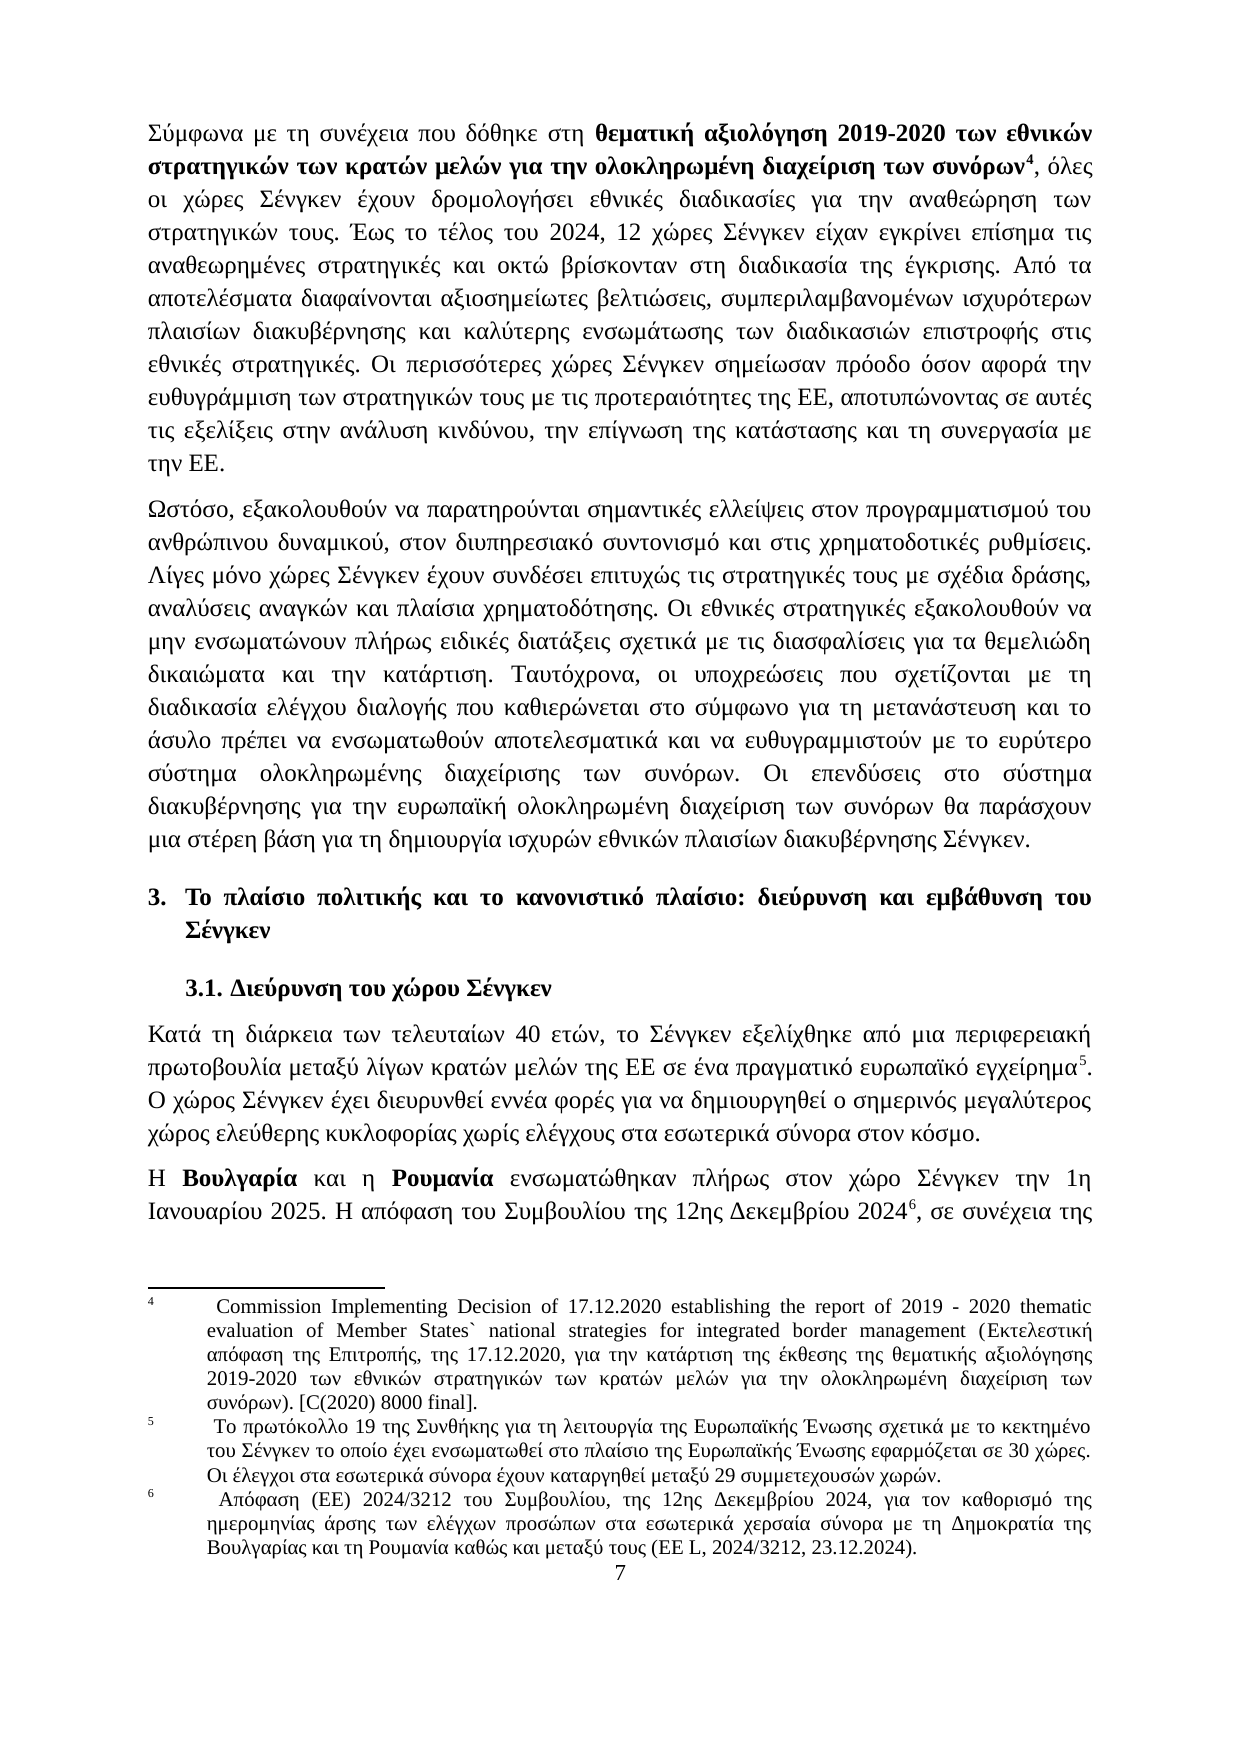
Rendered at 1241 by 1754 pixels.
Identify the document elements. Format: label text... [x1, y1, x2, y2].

text Ωστόσο, εξακολουθούν να παρατηρούνται σημαντικές ελλείψεις στον προγραμματισμού του ανθρώπινου δυναμικού, στον διυπηρεσιακό συντονισμό και στις χρηματοδοτικές ρυθμίσεις. Λίγες μόνο χώρες Σένγκεν έχουν συνδέσει επιτυχώς τις στρατηγικές τους με σχέδια δράσης, αναλύσεις αναγκών και πλαίσια χρηματοδότησης. Οι εθνικές στρατηγικές εξακολουθούν να μην ενσωματώνουν πλήρως ειδικές διατάξεις σχετικά με τις διασφαλίσεις για τα θεμελιώδη δικαιώματα και την κατάρτιση. Ταυτόχρονα, οι υποχρεώσεις που σχετίζονται με τη διαδικασία ελέγχου διαλογής που καθιερώνεται στο σύμφωνο για τη μετανάστευση και το άσυλο πρέπει να ενσωματωθούν αποτελεσματικά και να ευθυγραμμιστούν με το ευρύτερο σύστημα ολοκληρωμένης διαχείρισης των συνόρων. Οι επενδύσεις στο σύστημα διακυβέρνησης για την ευρωπαϊκή ολοκληρωμένη διαχείριση των συνόρων θα παράσχουν μια στέρεη βάση για τη δημιουργία ισχυρών εθνικών πλαισίων διακυβέρνησης Σένγκεν. [148, 494, 1093, 853]
list Διεύρυνση του χώρου Σένγκεν [185, 973, 1093, 1002]
text Σύμφωνα με τη συνέχεια που δόθηκε στη θεματική αξιολόγηση 2019-2020 των εθνικών στρατηγικών των κρατών μελών για την ολοκληρωμένη διαχείριση των συνόρων, όλες οι χώρες Σένγκεν έχουν δρομολογήσει εθνικές διαδικασίες για την αναθεώρηση των στρατηγικών τους. Έως το τέλος του 2024, 12 χώρες Σένγκεν είχαν εγκρίνει επίσημα τις αναθεωρημένες στρατηγικές και οκτώ βρίσκονταν στη διαδικασία της έγκρισης. Από τα αποτελέσματα διαφαίνονται αξιοσημείωτες βελτιώσεις, συμπεριλαμβανομένων ισχυρότερων πλαισίων διακυβέρνησης και καλύτερης ενσωμάτωσης των διαδικασιών επιστροφής στις εθνικές στρατηγικές. Οι περισσότερες χώρες Σένγκεν σημείωσαν πρόοδο όσον αφορά την ευθυγράμμιση των στρατηγικών τους με τις προτεραιότητες της ΕΕ, αποτυπώνοντας σε αυτές τις εξελίξεις στην ανάλυση κινδύνου, την επίγνωση της κατάστασης και τη συνεργασία με την ΕΕ. [148, 118, 1093, 477]
text Κατά τη διάρκεια των τελευταίων 40 ετών, το Σένγκεν εξελίχθηκε από μια περιφερειακή πρωτοβουλία μεταξύ λίγων κρατών μελών της ΕΕ σε ένα πραγματικό ευρωπαϊκό εγχείρημα. Ο χώρος Σένγκεν έχει διευρυνθεί εννέα φορές για να δημιουργηθεί ο σημερινός μεγαλύτερος χώρος ελεύθερης κυκλοφορίας χωρίς ελέγχους στα εσωτερικά σύνορα στον κόσμο. [148, 1019, 1093, 1146]
text Η Βουλγαρία και η Ρουμανία ενσωματώθηκαν πλήρως στον χώρο Σένγκεν την 1η Ιανουαρίου 2025. Η απόφαση του Συμβουλίου της 12ης Δεκεμβρίου 2024, σε συνέχεια της απόφασής του της 30ής Δεκεμβρίου 2023 για το ίδιο θέμα, σηματοδότησε την ολοκλήρωση μιας 18ετούς διαδικασίας, καθώς και οι δύο χώρες έγιναν κράτη Σένγκεν μετά την προσχώρησή τους στην ΕΕ. Με την πλήρη ένταξή τους στον χώρο Σένγκεν, η Βουλγαρία και η Ρουμανία αναμένεται να εξοικονομήσουν δισεκατομμύρια ευρώ, δεδομένου ότι εάν συνεχίζονταν οι έλεγχοι στα εσωτερικά σύνορα, οι εταιρείες που δραστηριοποιούνται στις δύο αυτές χώρες εκτιμάται ότι θα κατέβαλλαν ετησίως δισεκατομμύρια ως αποτέλεσμα των υψηλότερων εξόδων υλικοτεχνικής υποστήριξης, των καθυστερήσεων που επηρεάζουν τις παραδόσεις αγαθών και εξοπλισμού και του υψηλότερου κόστους που πρέπει να καταβάλλουν για τα καύσιμα και τους οδηγούς. [148, 1163, 1093, 1225]
list Το πλαίσιο πολιτικής και το κανονιστικό πλαίσιο: διεύρυνση και εμβάθυνση του Σένγκεν [148, 882, 1093, 944]
